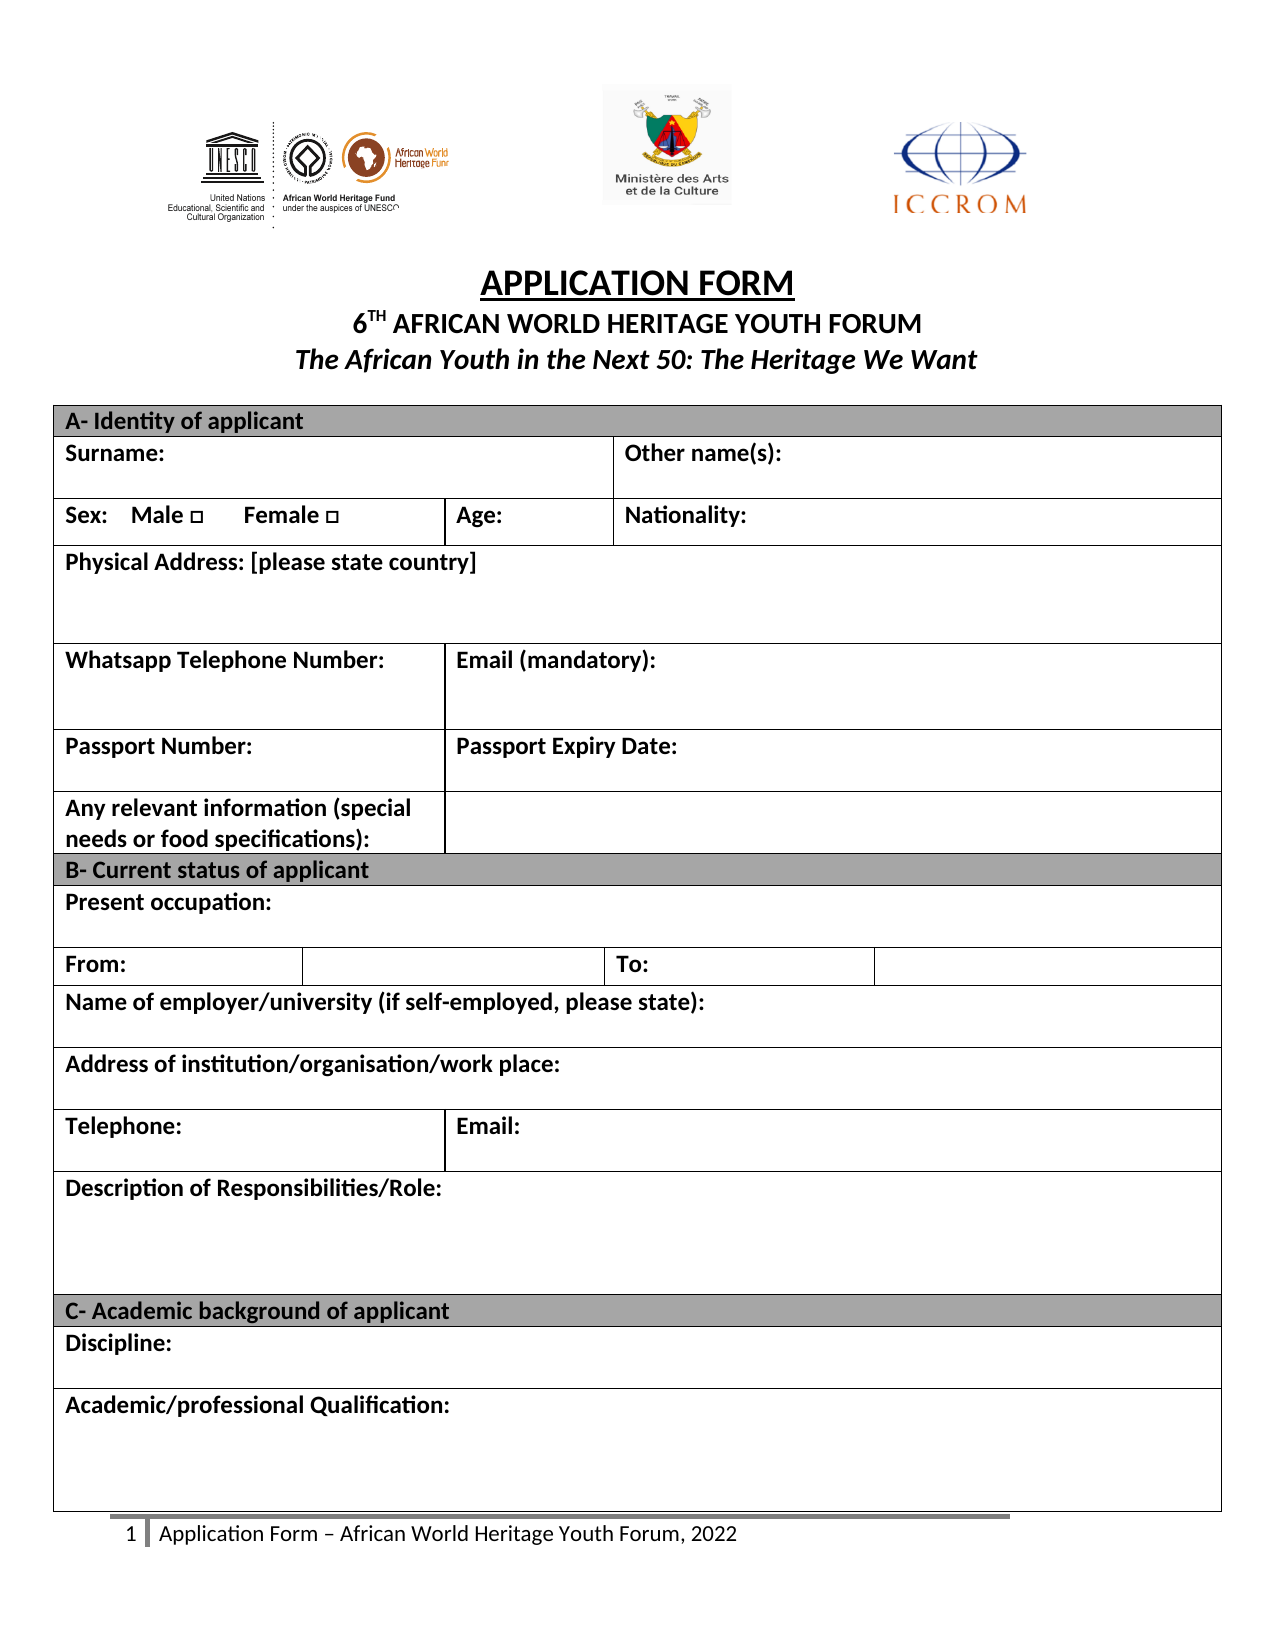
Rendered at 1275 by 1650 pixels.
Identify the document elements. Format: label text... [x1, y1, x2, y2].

table_header A- Identity of applicant [54, 406, 1221, 436]
table_cell Whatsapp Telephone Number: [54, 644, 444, 729]
table_cell [303, 948, 604, 985]
table_cell Address of institution/organisation/work place: [54, 1048, 1221, 1109]
table_cell From: [54, 948, 302, 985]
table_cell Passport Expiry Date: [446, 730, 1221, 791]
text 6TH AFRICAN WORLD HERITAGE YOUTH FORUM [187, 305, 1087, 341]
table_cell Other name(s): [614, 437, 1221, 498]
table_cell Age: [446, 499, 613, 545]
table_cell Academic/professional Qualification: [54, 1389, 1221, 1511]
table_cell Present occupation: [54, 886, 1221, 947]
table_cell Surname: [54, 437, 613, 498]
table_cell Discipline: [54, 1327, 1221, 1388]
text The African Youth in the Next 50: The Heritage We Want [187, 341, 1087, 376]
table_cell Name of employer/university (if self-employed, please state): [54, 986, 1221, 1047]
table_cell Physical Address: [please state country] [54, 546, 1221, 643]
text APPLICATION FORM [187, 259, 1087, 305]
table_cell Any relevant information (special needs or food specifications): [54, 792, 444, 853]
table_cell Email: [446, 1110, 1221, 1171]
table_cell [875, 948, 1221, 985]
table_cell [446, 792, 1221, 853]
table_cell B- Current status of applicant [54, 854, 1221, 885]
picture [893, 122, 1027, 213]
table_cell Telephone: [54, 1110, 444, 1171]
table_cell Email (mandatory): [446, 644, 1221, 729]
table_cell Sex: Male □ Female □ [54, 499, 444, 545]
table_cell Nationality: [614, 499, 1221, 545]
picture [600, 84, 732, 204]
table_cell Description of Responsibilities/Role: [54, 1172, 1221, 1294]
table_cell To: [605, 948, 874, 985]
table_cell Passport Number: [54, 730, 444, 791]
table_cell C- Academic background of applicant [54, 1295, 1221, 1326]
